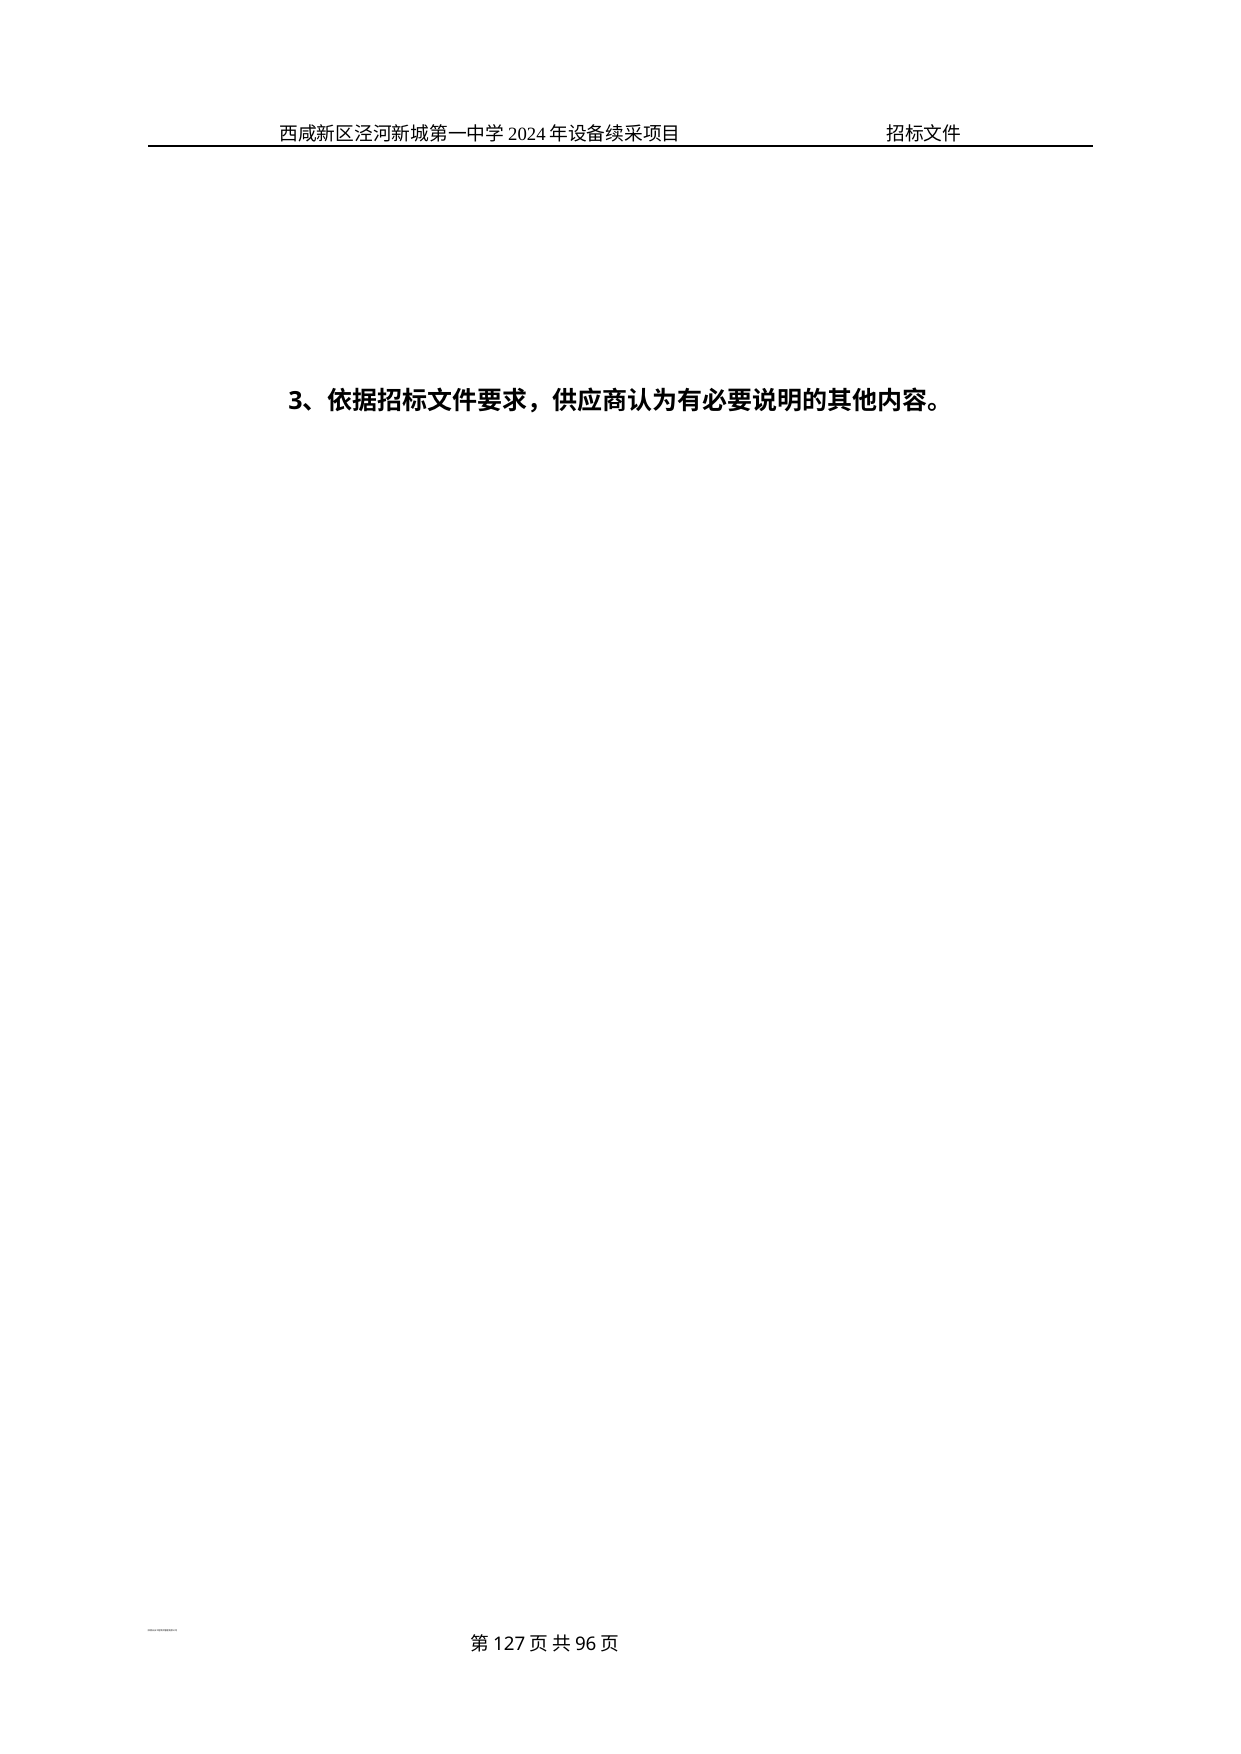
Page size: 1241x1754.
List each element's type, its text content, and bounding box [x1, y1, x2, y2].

text 3、依据招标文件要求，供应商认为有必要说明的其他内容。 [148, 364, 1093, 434]
